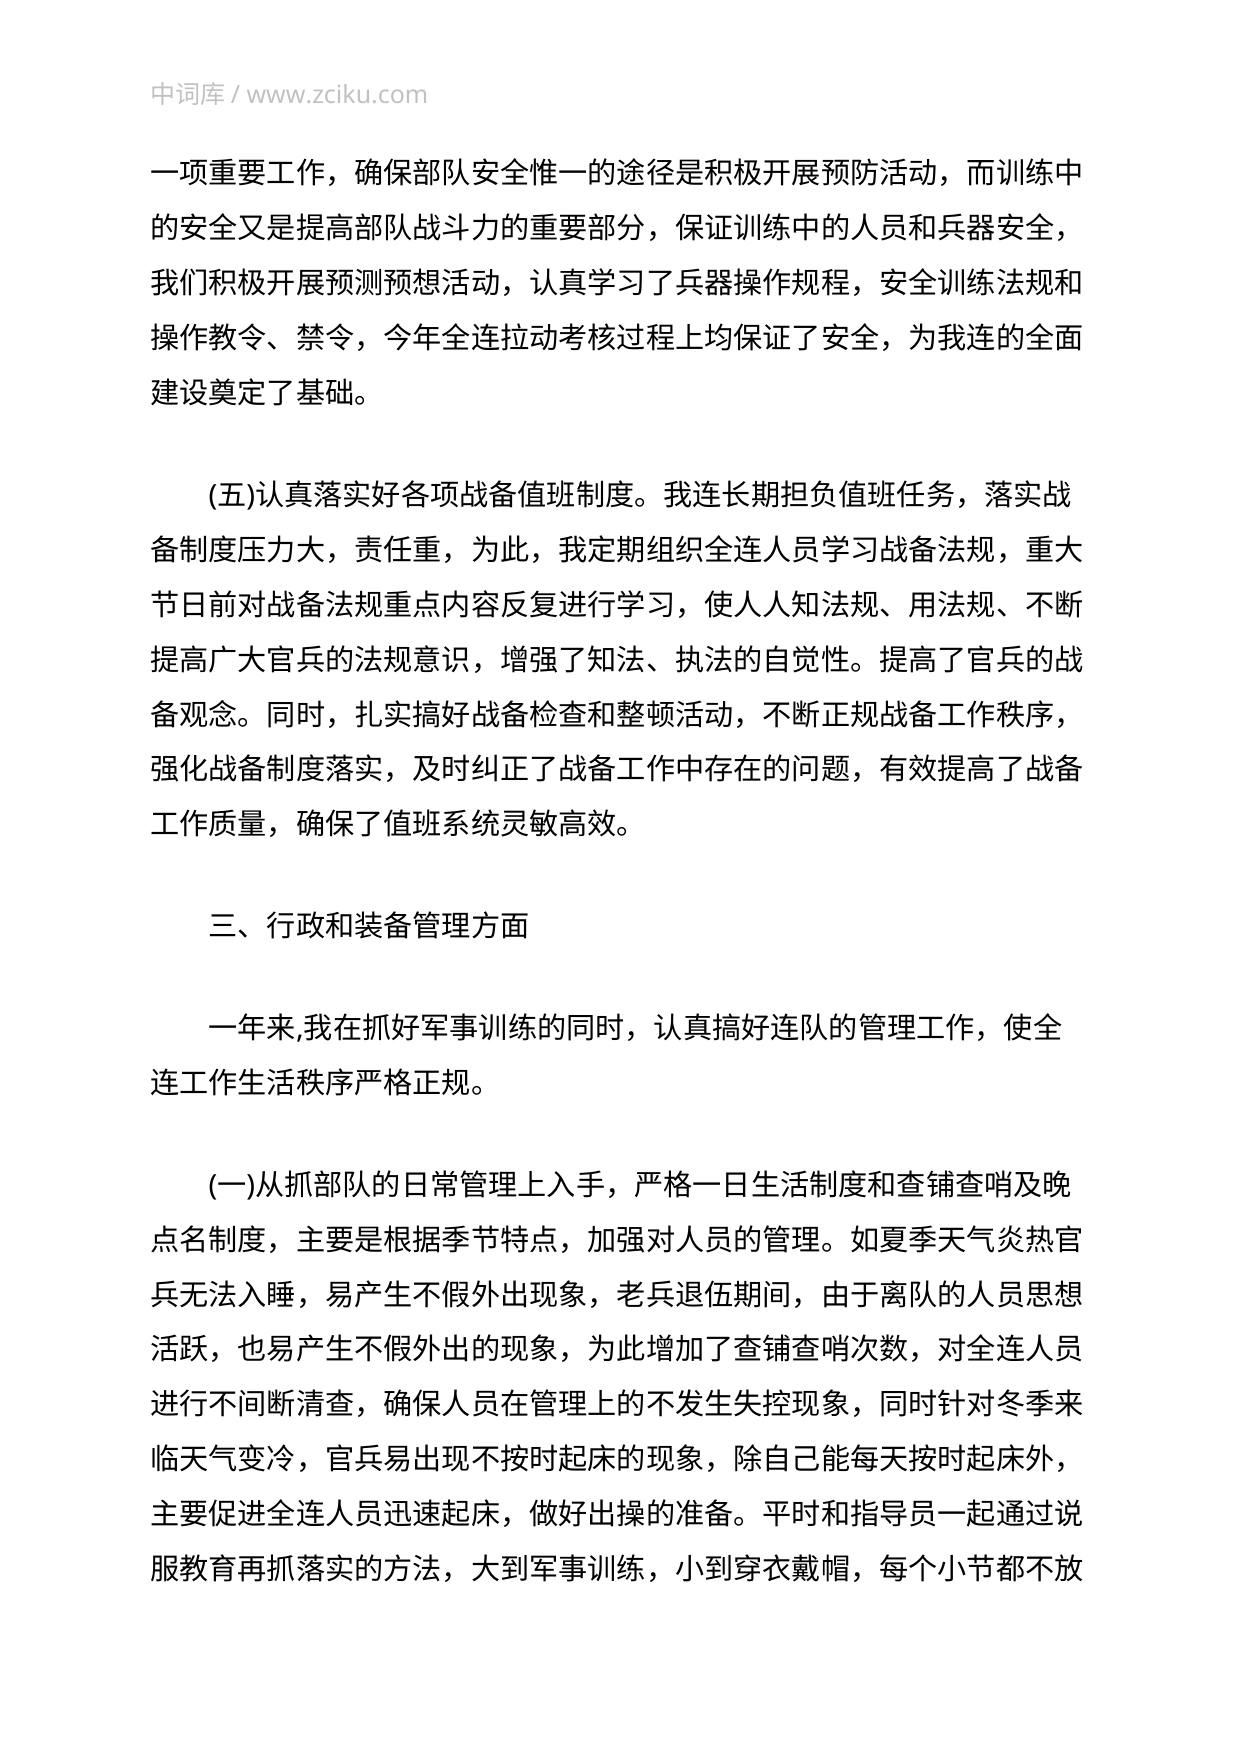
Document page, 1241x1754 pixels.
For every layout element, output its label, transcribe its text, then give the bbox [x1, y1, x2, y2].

text (五)认真落实好各项战备值班制度。我连长期担负值班任务，落实战备制度压力大，责任重，为此，我定期组织全连人员学习战备法规，重大节日前对战备法规重点内容反复进行学习，使人人知法规、用法规、不断提高广大官兵的法规意识，增强了知法、执法的自觉性。提高了官兵的战备观念。同时，扎实搞好战备检查和整顿活动，不断正规战备工作秩序，强化战备制度落实，及时纠正了战备工作中存在的问题，有效提高了战备工作质量，确保了值班系统灵敏高效。 [150, 471, 1090, 843]
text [150, 1161, 1090, 1588]
text 一年来,我在抓好军事训练的同时，认真搞好连队的管理工作，使全连工作生活秩序严格正规。 [150, 1004, 1090, 1102]
text 三、行政和装备管理方面 [150, 903, 1090, 945]
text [150, 150, 1090, 412]
